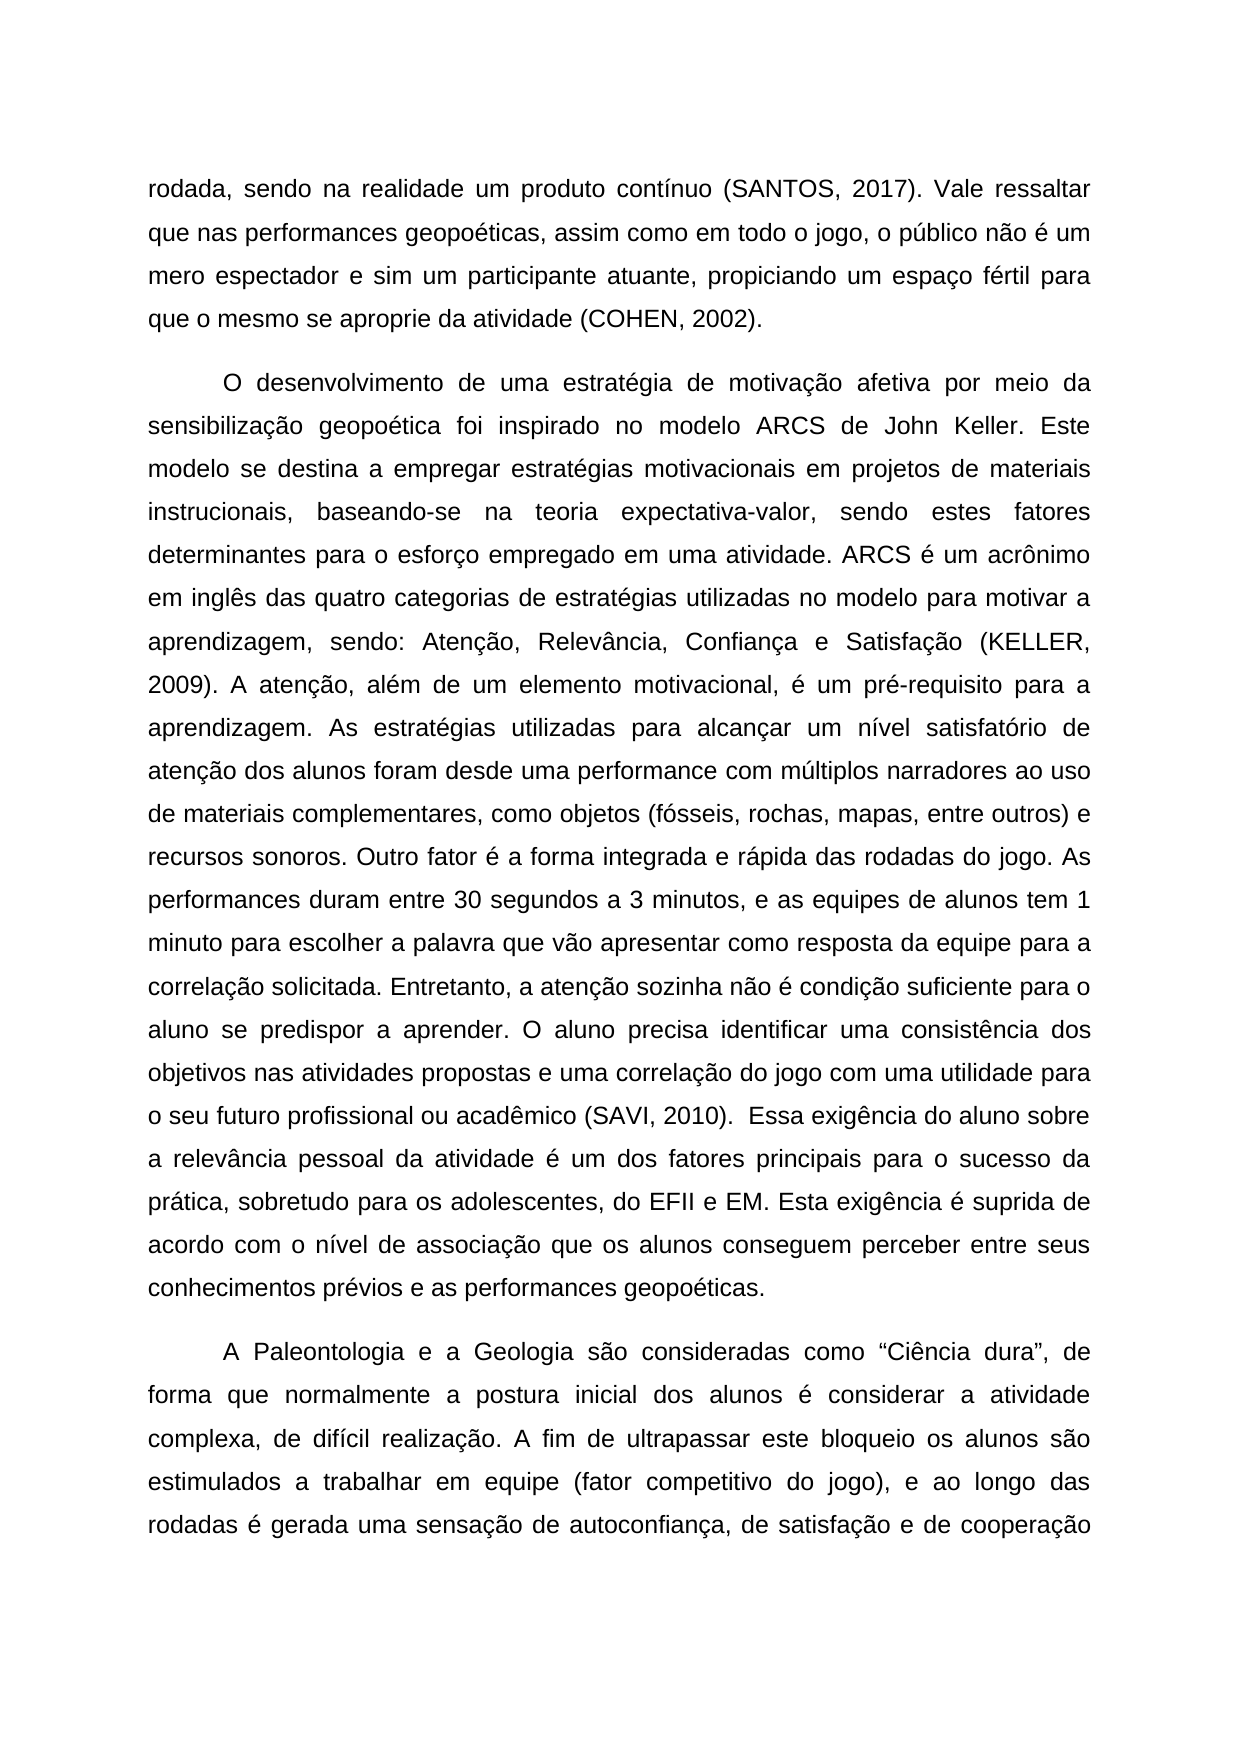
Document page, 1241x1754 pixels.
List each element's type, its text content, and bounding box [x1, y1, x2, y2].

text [148, 1337, 1092, 1538]
text O desenvolvimento de uma estratégia de motivação afetiva por meio da sensibilização geopoética foi inspirado no modelo ARCS de John Keller. Este modelo se destina a empregar estratégias motivacionais em projetos de materiais instrucionais, baseando-se na teoria expectativa-valor, sendo estes fatores determinantes para o esforço empregado em uma atividade. ARCS é um acrônimo em inglês das quatro categorias de estratégias utilizadas no modelo para motivar a aprendizagem, sendo: Atenção, Relevância, Confiança e Satisfação (KELLER, 2009). A atenção, além de um elemento motivacional, é um pré-requisito para a aprendizagem. As estratégias utilizadas para alcançar um nível satisfatório de atenção dos alunos foram desde uma performance com múltiplos narradores ao uso de materiais complementares, como objetos (fósseis, rochas, mapas, entre outros) e recursos sonoros. Outro fator é a forma integrada e rápida das rodadas do jogo. As performances duram entre 30 segundos a 3 minutos, e as equipes de alunos tem 1 minuto para escolher a palavra que vão apresentar como resposta da equipe para a correlação solicitada. Entretanto, a atenção sozinha não é condição suficiente para o aluno se predispor a aprender. O aluno precisa identificar uma consistência dos objetivos nas atividades propostas e uma correlação do jogo com uma utilidade para o seu futuro profissional ou acadêmico (SAVI, 2010). Essa exigência do aluno sobre a relevância pessoal da atividade é um dos fatores principais para o sucesso da prática, sobretudo para os adolescentes, do EFII e EM. Esta exigência é suprida de acordo com o nível de associação que os alunos conseguem perceber entre seus conhecimentos prévios e as performances geopoéticas. [148, 368, 1092, 1302]
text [148, 174, 1092, 332]
